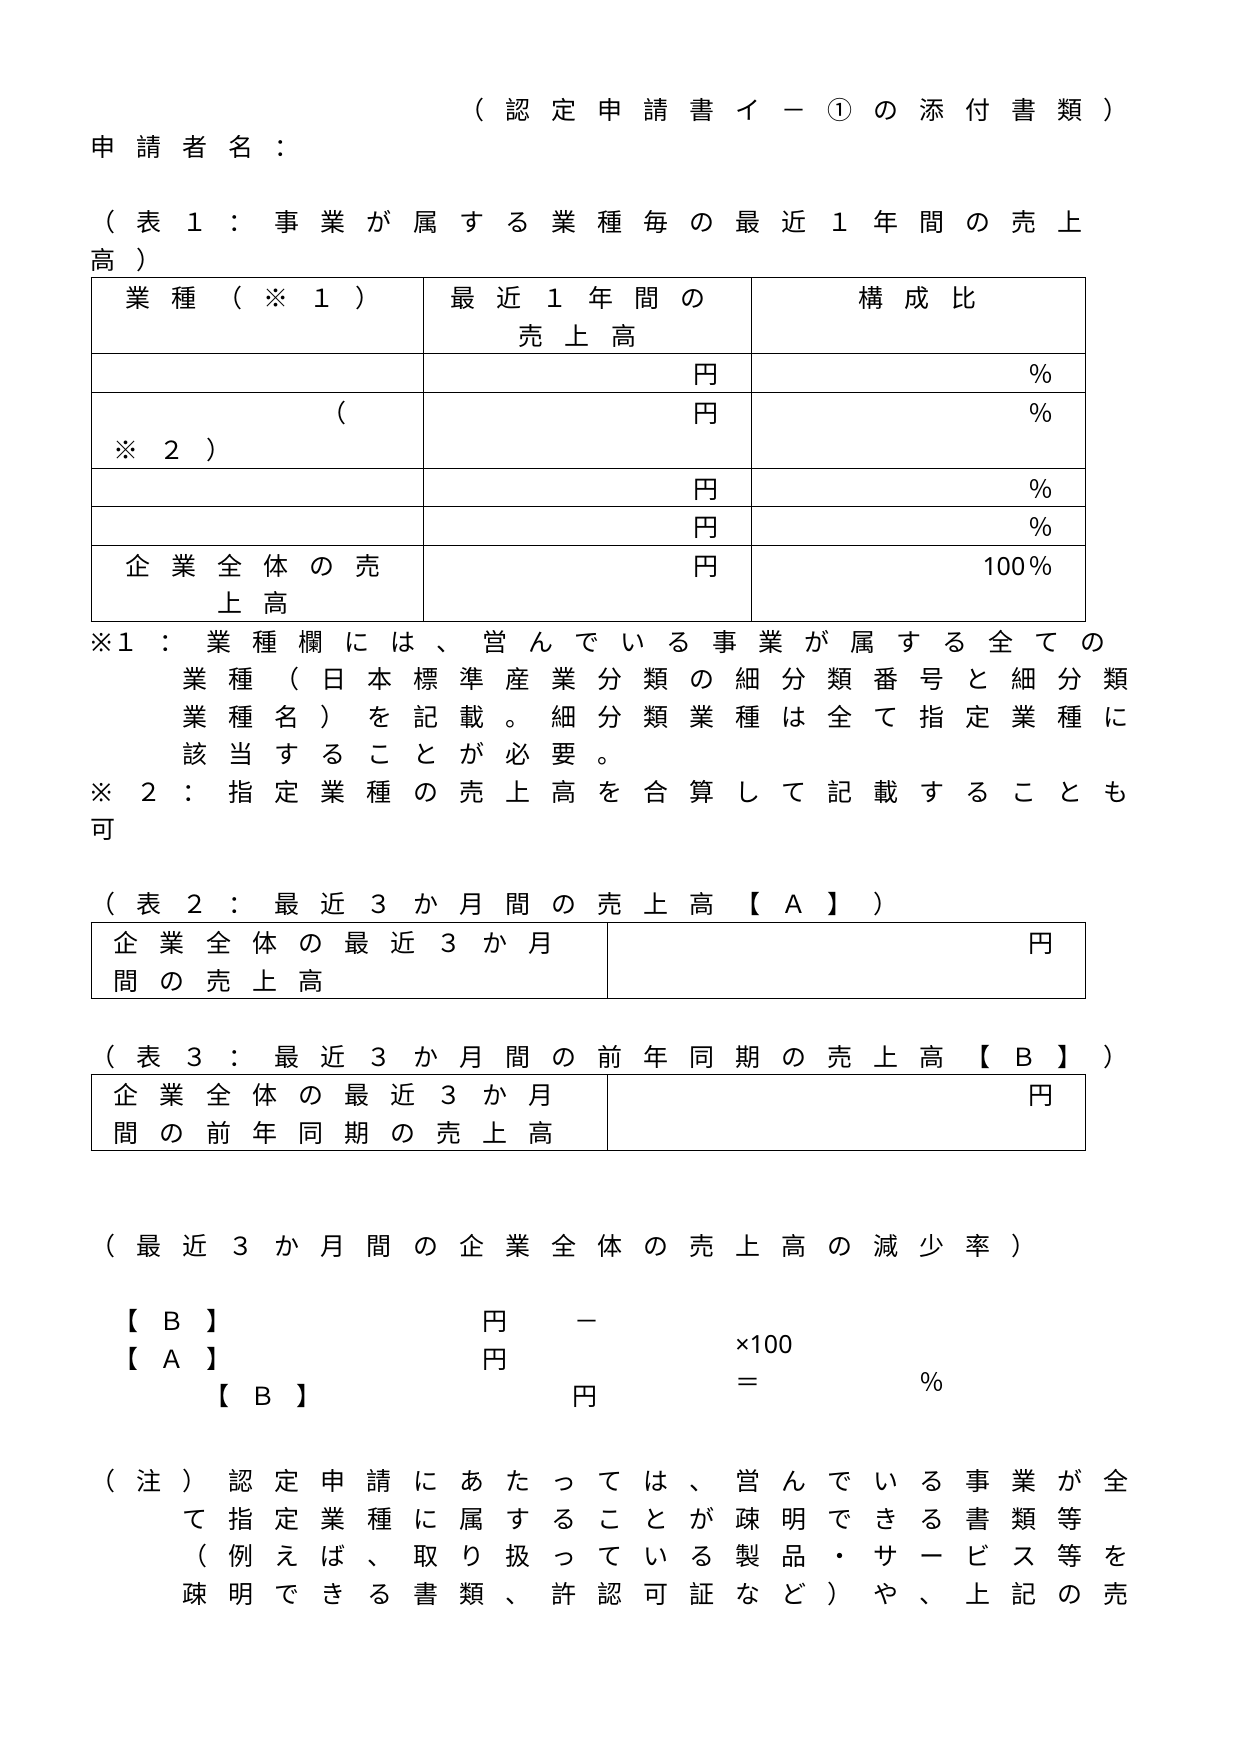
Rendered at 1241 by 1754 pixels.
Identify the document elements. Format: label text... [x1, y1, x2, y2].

text （表２：最近３か月間の売上高【Ａ】） [91, 884, 1149, 922]
text ※２：指定業種の売上高を合算して記載することも可 [91, 772, 1149, 847]
table_cell 円 [424, 469, 751, 506]
table_header ％ [886, 1301, 1085, 1423]
table_cell （※２） [92, 393, 423, 468]
table_cell [92, 469, 423, 506]
table_header 円 [608, 1075, 1085, 1150]
table_header 最近１年間の売上高 [424, 278, 751, 353]
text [91, 1461, 1149, 1611]
text ※１：業種欄には、営んでいる事業が属する全ての業種（日本標準産業分類の細分類番号と細分類業種名）を記載。細分類業種は全て指定業種に該当することが必要。 [91, 622, 1149, 772]
table_cell ％ [752, 469, 1085, 506]
table_cell [92, 354, 423, 392]
table_header 構成比 [752, 278, 1085, 353]
table_header 企業全体の最近３か月間の売上高 [92, 923, 607, 998]
table_cell [92, 507, 423, 545]
text （認定申請書イ－①の添付書類） [91, 89, 1149, 127]
text （表３：最近３か月間の前年同期の売上高【Ｂ】） [91, 1036, 1149, 1074]
table_header 円 [608, 923, 1085, 998]
text 申請者名： [91, 127, 1149, 164]
table_cell 【Ｂ】 円 [91, 1376, 721, 1423]
table_cell 円 [424, 354, 751, 392]
table_cell 円 [424, 393, 751, 468]
table_cell ％ [752, 354, 1085, 392]
table_header 企業全体の最近３か月間の前年同期の売上高 [92, 1075, 607, 1150]
table_cell 100％ [752, 546, 1085, 621]
table_header 【Ｂ】 円 － 【Ａ】 円 [91, 1301, 721, 1376]
table_cell 円 [424, 546, 751, 621]
text （最近３か月間の企業全体の売上高の減少率） [91, 1226, 1149, 1263]
table_cell 円 [424, 507, 751, 545]
table_cell ％ [752, 507, 1085, 545]
table_cell ％ [752, 393, 1085, 468]
table_cell 企業全体の売上高 [92, 546, 423, 621]
text （表１：事業が属する業種毎の最近１年間の売上高） [91, 202, 1149, 277]
table_header 業種（※１） [92, 278, 423, 353]
table_header ×100 ＝ [721, 1301, 886, 1423]
